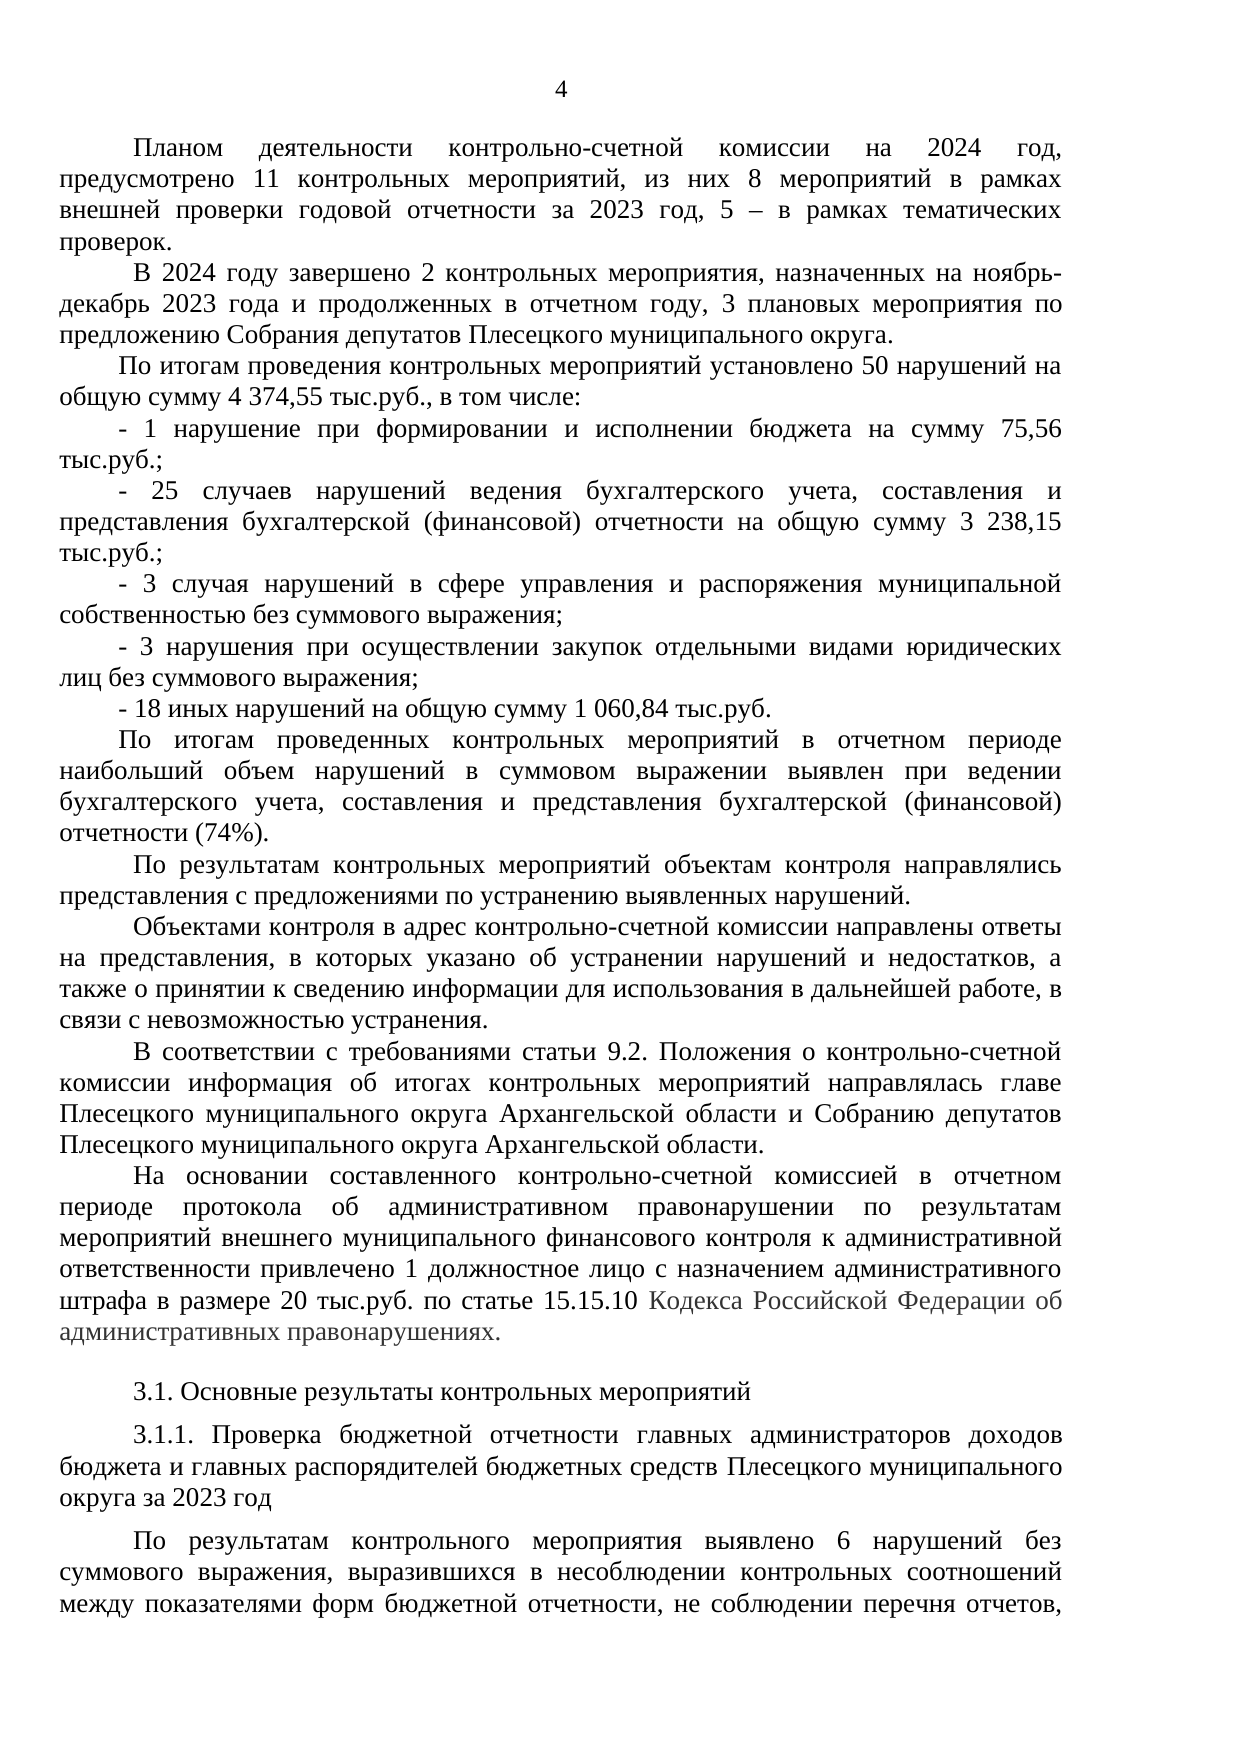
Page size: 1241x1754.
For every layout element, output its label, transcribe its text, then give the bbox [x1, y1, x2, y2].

text Планом деятельности контрольно-счетной комиссии на 2024 год, предусмотрено 11 контрольных мероприятий, из них 8 мероприятий в рамках внешней проверки годовой отчетности за 2023 год, 5 – в рамках тематических проверок. [59, 131, 1063, 256]
text - 25 случаев нарушений ведения бухгалтерского учета, составления и представления бухгалтерской (финансовой) отчетности на общую сумму 3 238,15 тыс.руб.; [59, 474, 1063, 567]
text Объектами контроля в адрес контрольно-счетной комиссии направлены ответы на представления, в которых указано об устранении нарушений и недостатков, а также о принятии к сведению информации для использования в дальнейшей работе, в связи с невозможностью устранения. [59, 910, 1063, 1034]
subtitle На основании составленного контрольно-счетной комиссией в отчетном периоде протокола об административном правонарушении по результатам мероприятий внешнего муниципального финансового контроля к административной ответственности привлечено 1 должностное лицо с назначением административного штрафа в размере 20 тыс.руб. по статье 15.15.10 Кодекса Российской Федерации об административных правонарушениях. [59, 1159, 1063, 1346]
text - 3 случая нарушений в сфере управления и распоряжения муниципальной собственностью без суммового выражения; [59, 567, 1063, 630]
text - 1 нарушение при формировании и исполнении бюджета на сумму 75,56 тыс.руб.; [59, 412, 1063, 474]
text В соответствии с требованиями статьи 9.2. Положения о контрольно-счетной комиссии информация об итогах контрольных мероприятий направлялась главе Плесецкого муниципального округа Архангельской области и Собранию депутатов Плесецкого муниципального округа Архангельской области. [59, 1034, 1063, 1159]
text По итогам проведения контрольных мероприятий установлено 50 нарушений на общую сумму 4 374,55 тыс.руб., в том числе: [59, 349, 1063, 412]
text 3.1. Основные результаты контрольных мероприятий [59, 1375, 1063, 1406]
text По результатам контрольных мероприятий объектам контроля направлялись представления с предложениями по устранению выявленных нарушений. [59, 848, 1063, 910]
text - 3 нарушения при осуществлении закупок отдельными видами юридических лиц без суммового выражения; [59, 630, 1063, 692]
text 3.1.1. Проверка бюджетной отчетности главных администраторов доходов бюджета и главных распорядителей бюджетных средств Плесецкого муниципального округа за 2023 год [59, 1418, 1063, 1512]
text - 18 иных нарушений на общую сумму 1 060,84 тыс.руб. [59, 692, 1063, 723]
text По итогам проведенных контрольных мероприятий в отчетном периоде наибольший объем нарушений в суммовом выражении выявлен при ведении бухгалтерского учета, составления и представления бухгалтерской (финансовой) отчетности (74%). [59, 723, 1063, 848]
text В 2024 году завершено 2 контрольных мероприятия, назначенных на ноябрь-декабрь 2023 года и продолженных в отчетном году, 3 плановых мероприятия по предложению Собрания депутатов Плесецкого муниципального округа. [59, 256, 1063, 349]
